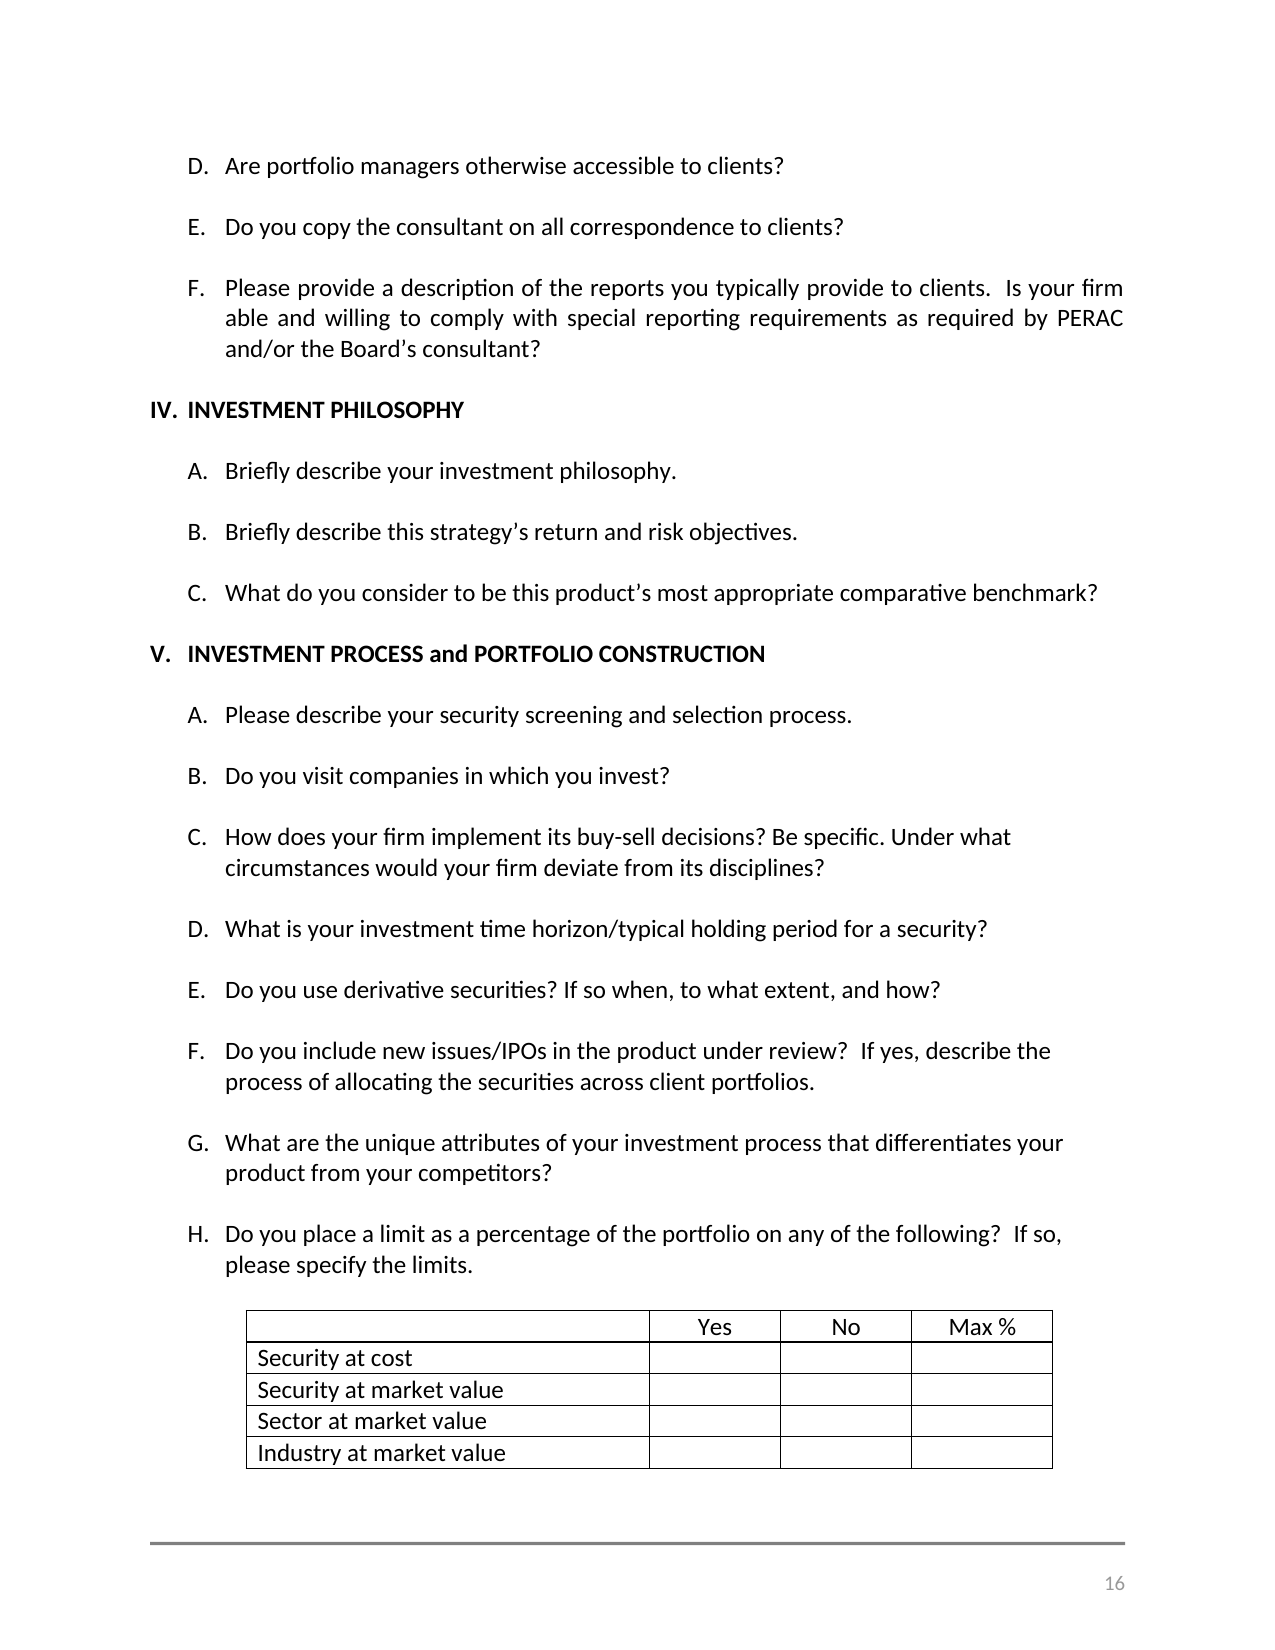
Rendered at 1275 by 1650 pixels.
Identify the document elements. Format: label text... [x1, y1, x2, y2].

list Please provide a description of the reports you typically provide to clients. Is your firm able and willing to comply with special reporting requirements as required by PERAC and/or the Board’s consultant? [187, 272, 1125, 364]
table_cell [781, 1374, 911, 1404]
table_cell [781, 1406, 911, 1436]
table_cell Security at market value [247, 1374, 649, 1404]
table_cell [650, 1406, 780, 1436]
table_cell [650, 1343, 780, 1373]
table_cell [912, 1343, 1052, 1373]
text IV. INVESTMENT PHILOSOPHY [150, 394, 1125, 425]
text V. INVESTMENT PROCESS and PORTFOLIO CONSTRUCTION [150, 638, 1125, 669]
list Do you include new issues/IPOs in the product under review? If yes, describe the process of allocating the securities across client portfolios. [187, 1035, 1125, 1096]
list What do you consider to be this product’s most appropriate comparative benchmark? [187, 577, 1125, 608]
list Please describe your security screening and selection process. [187, 699, 1125, 730]
list How does your firm implement its buy-sell decisions? Be specific. Under what circumstances would your firm deviate from its disciplines? [187, 821, 1125, 882]
table_header Yes [650, 1311, 780, 1341]
table_cell Security at cost [247, 1343, 649, 1373]
list Do you place a limit as a percentage of the portfolio on any of the following? If so, please specify the limits. [187, 1218, 1125, 1279]
list Do you visit companies in which you invest? [187, 760, 1125, 791]
list Do you use derivative securities? If so when, to what extent, and how? [187, 974, 1125, 1004]
list What are the unique attributes of your investment process that differentiates your product from your competitors? [187, 1127, 1125, 1188]
table_cell [650, 1374, 780, 1404]
list What is your investment time horizon/typical holding period for a security? [187, 913, 1125, 943]
table_cell [912, 1437, 1052, 1468]
table_header Max % [912, 1311, 1052, 1341]
list Are portfolio managers otherwise accessible to clients? [187, 150, 1125, 181]
table_cell Industry at market value [247, 1437, 649, 1468]
table_cell [912, 1374, 1052, 1404]
table_header No [781, 1311, 911, 1341]
table_cell [912, 1406, 1052, 1436]
list Briefly describe your investment philosophy. [187, 455, 1125, 486]
table_header [247, 1311, 649, 1341]
table_cell [650, 1437, 780, 1468]
list Briefly describe this strategy’s return and risk objectives. [187, 516, 1125, 547]
table_cell Sector at market value [247, 1406, 649, 1436]
table_cell [781, 1437, 911, 1468]
table_cell [781, 1343, 911, 1373]
list Do you copy the consultant on all correspondence to clients? [187, 211, 1125, 242]
